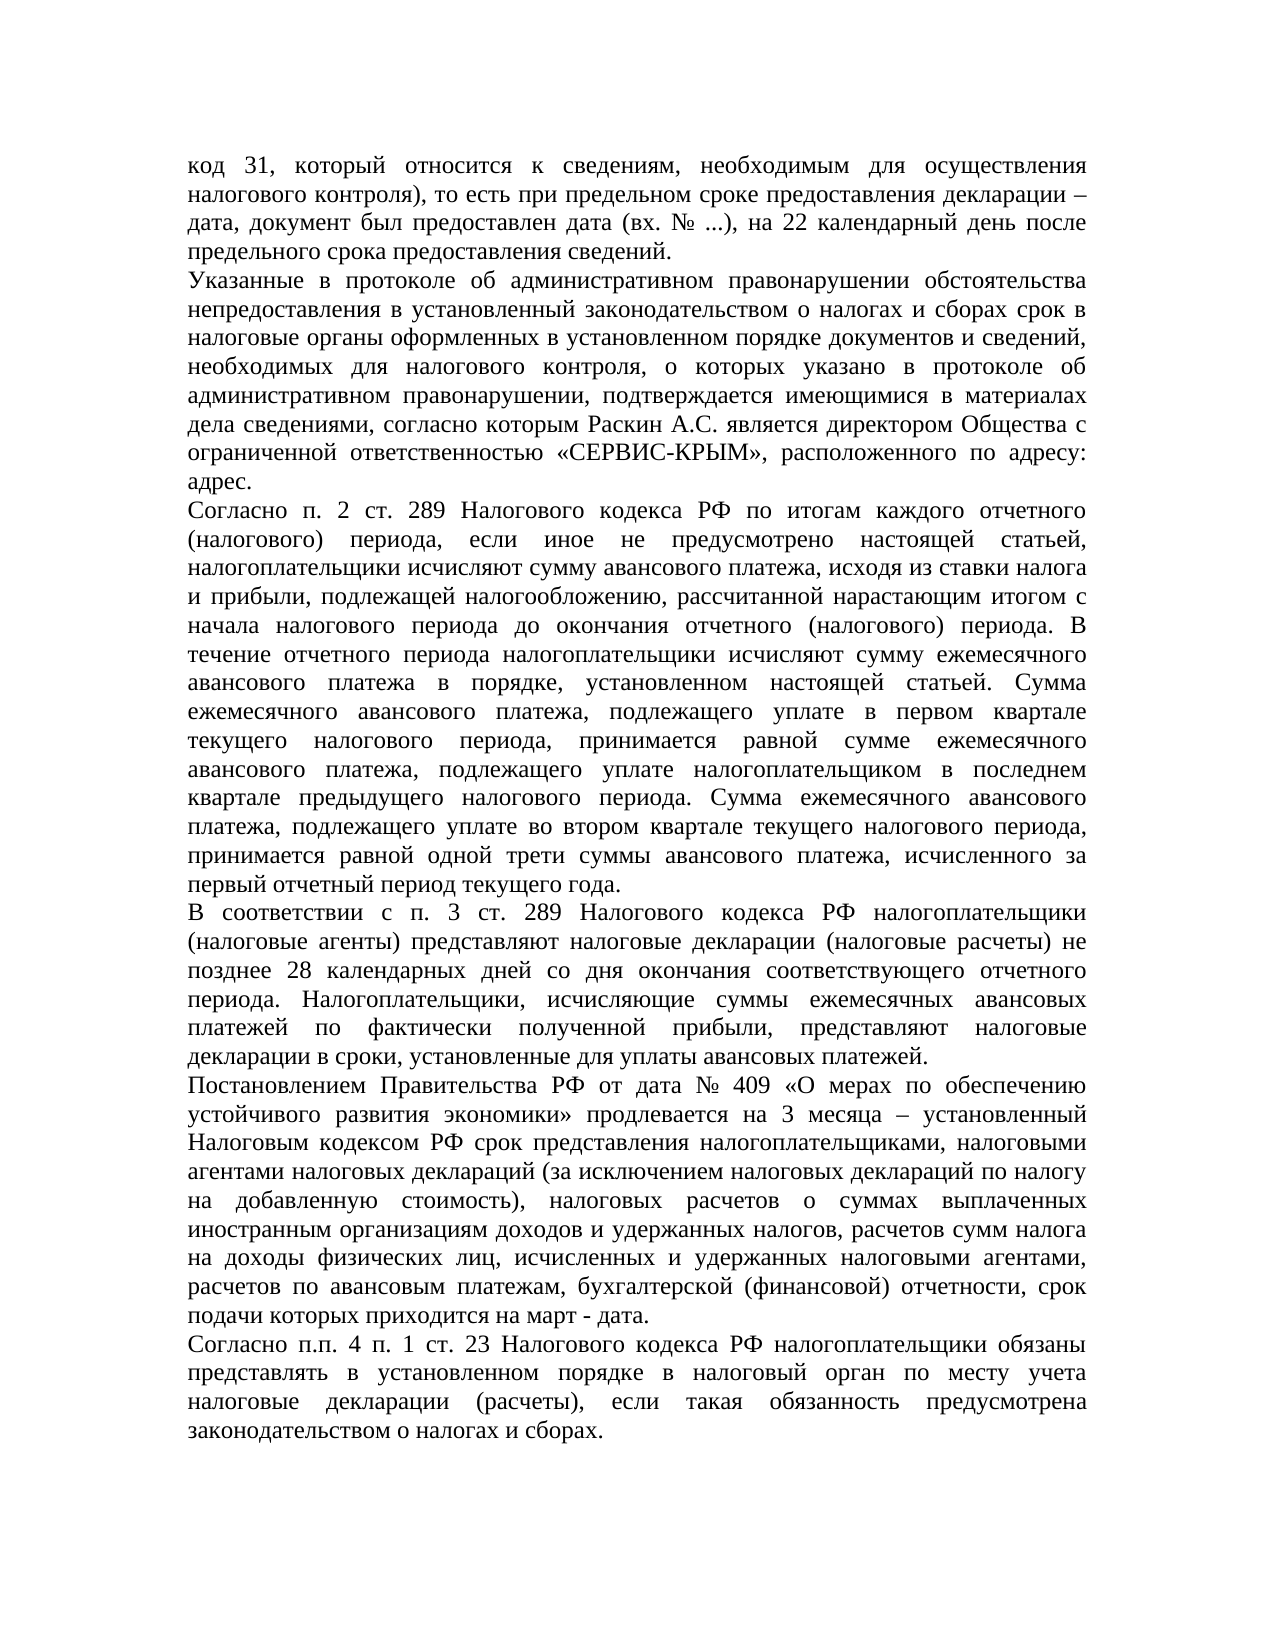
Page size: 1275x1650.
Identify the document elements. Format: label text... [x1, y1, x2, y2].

text В соответствии с п. 3 ст. 289 Налогового кодекса РФ налогоплательщики (налоговые агенты) представляют налоговые декларации (налоговые расчеты) не позднее 28 календарных дней со дня окончания соответствующего отчетного периода. Налогоплательщики, исчисляющие суммы ежемесячных авансовых платежей по фактически полученной прибыли, представляют налоговые декларации в сроки, установленные для уплаты авансовых платежей. [187, 897, 1087, 1070]
text Согласно п. 2 ст. 289 Налогового кодекса РФ по итогам каждого отчетного (налогового) периода, если иное не предусмотрено настоящей статьей, налогоплательщики исчисляют сумму авансового платежа, исходя из ставки налога и прибыли, подлежащей налогообложению, рассчитанной нарастающим итогом с начала налогового периода до окончания отчетного (налогового) периода. В течение отчетного периода налогоплательщики исчисляют сумму ежемесячного авансового платежа в порядке, установленном настоящей статьей. Сумма ежемесячного авансового платежа, подлежащего уплате в первом квартале текущего налогового периода, принимается равной сумме ежемесячного авансового платежа, подлежащего уплате налогоплательщиком в последнем квартале предыдущего налогового периода. Сумма ежемесячного авансового платежа, подлежащего уплате во втором квартале текущего налогового периода, принимается равной одной трети суммы авансового платежа, исчисленного за первый отчетный период текущего года. [187, 495, 1087, 897]
text Постановлением Правительства РФ от дата № 409 «О мерах по обеспечению устойчивого развития экономики» продлевается на 3 месяца – установленный Налоговым кодексом РФ срок представления налогоплательщиками, налоговыми агентами налоговых деклараций (за исключением налоговых деклараций по налогу на добавленную стоимость), налоговых расчетов о суммах выплаченных иностранным организациям доходов и удержанных налогов, расчетов сумм налога на доходы физических лиц, исчисленных и удержанных налоговыми агентами, расчетов по авансовым платежам, бухгалтерской (финансовой) отчетности, срок подачи которых приходится на март - дата. [187, 1070, 1087, 1329]
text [187, 150, 1087, 265]
text Согласно п.п. 4 п. 1 ст. 23 Налогового кодекса РФ налогоплательщики обязаны представлять в установленном порядке в налоговый орган по месту учета налоговые декларации (расчеты), если такая обязанность предусмотрена законодательством о налогах и сборах. [187, 1329, 1087, 1444]
text Указанные в протоколе об административном правонарушении обстоятельства непредоставления в установленный законодательством о налогах и сборах срок в налоговые органы оформленных в установленном порядке документов и сведений, необходимых для налогового контроля, о которых указано в протоколе об административном правонарушении, подтверждается имеющимися в материалах дела сведениями, согласно которым Раскин А.С. является директором Общества с ограниченной ответственностью «СЕРВИС-КРЫМ», расположенного по адресу: адрес. [187, 265, 1087, 495]
